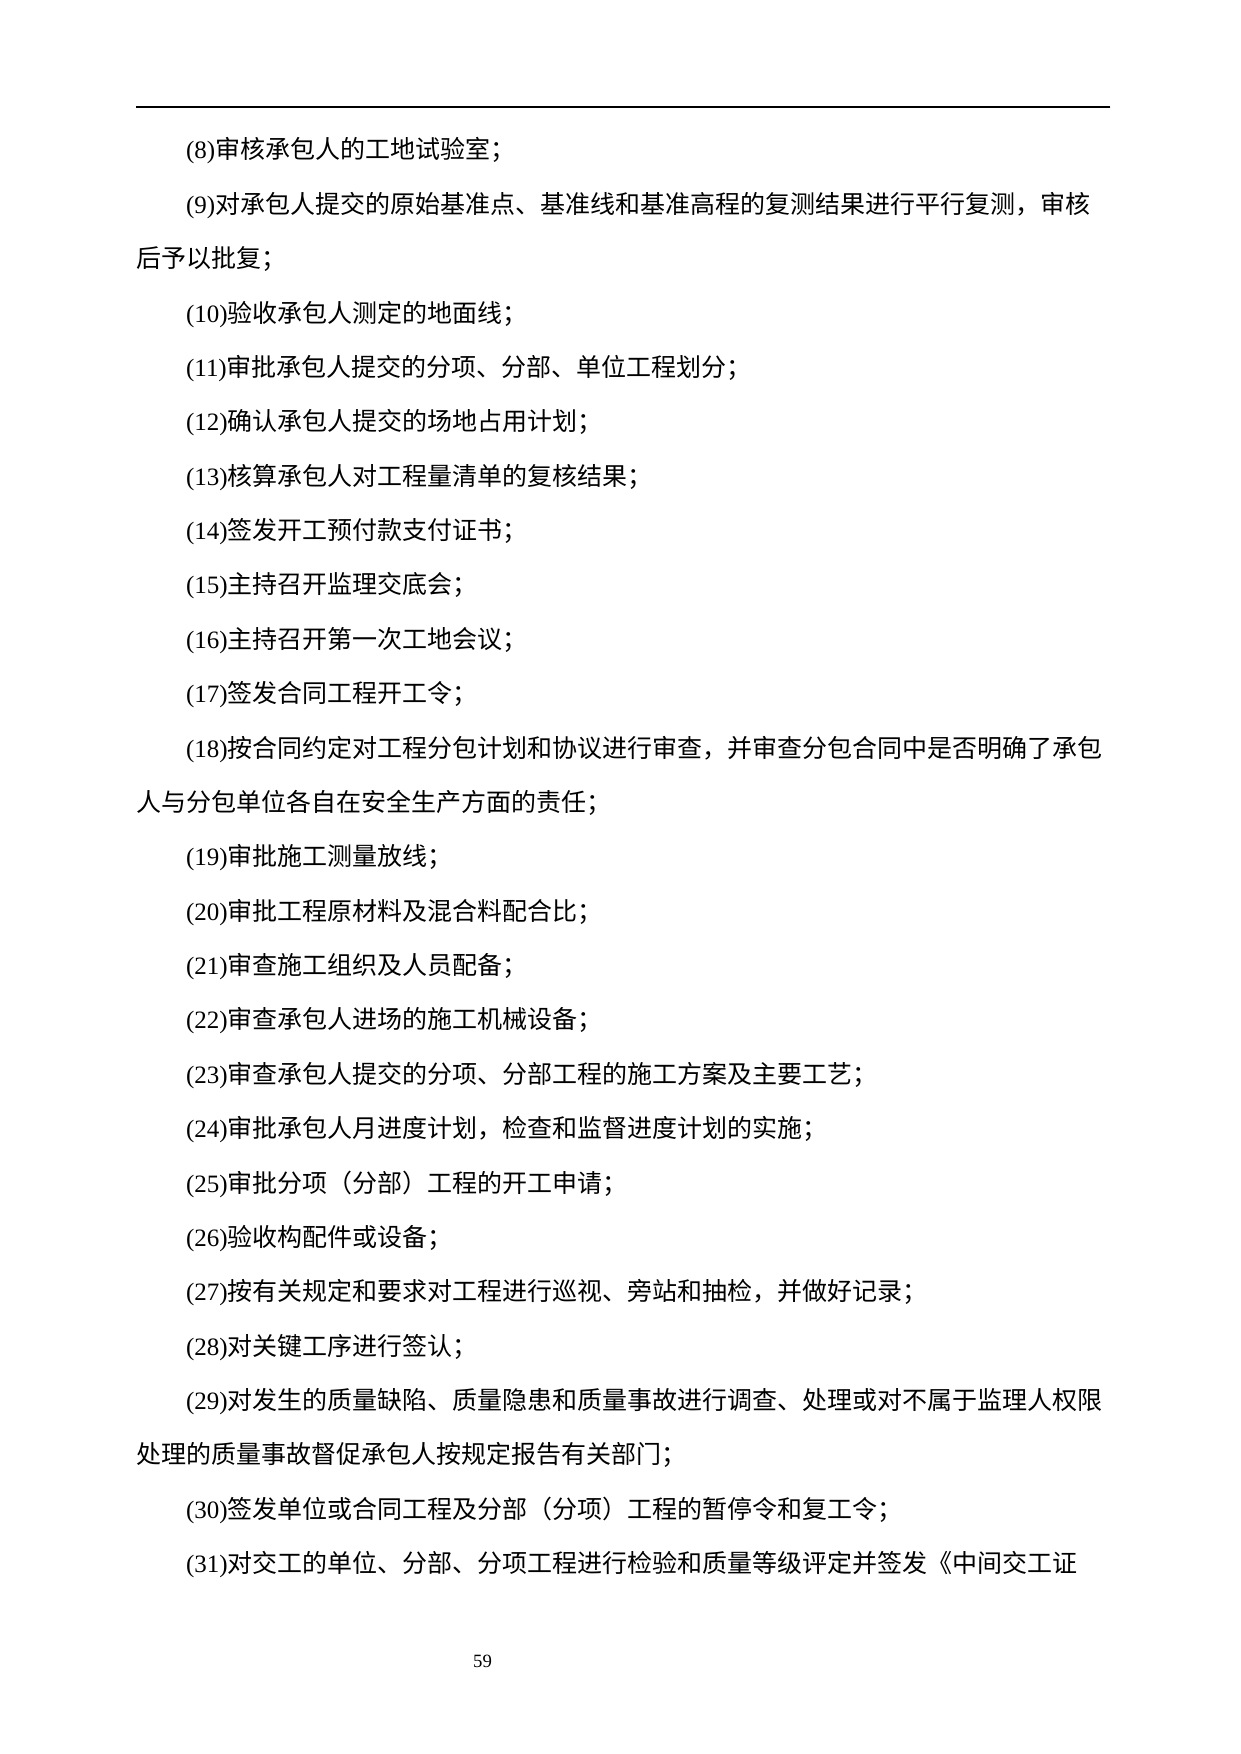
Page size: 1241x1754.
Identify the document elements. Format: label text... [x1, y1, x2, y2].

text (12)确认承包人提交的场地占用计划； [136, 402, 1110, 438]
text (16)主持召开第一次工地会议； [136, 619, 1110, 656]
text (30)签发单位或合同工程及分部（分项）工程的暂停令和复工令； [136, 1489, 1110, 1526]
text (24)审批承包人月进度计划，检查和监督进度计划的实施； [136, 1109, 1110, 1145]
text (23)审查承包人提交的分项、分部工程的施工方案及主要工艺； [136, 1054, 1110, 1091]
text (21)审查施工组织及人员配备； [136, 946, 1110, 982]
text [136, 1544, 1110, 1580]
text (29)对发生的质量缺陷、质量隐患和质量事故进行调查、处理或对不属于监理人权限处理的质量事故督促承包人按规定报告有关部门； [136, 1381, 1110, 1471]
text (10)验收承包人测定的地面线； [136, 293, 1110, 329]
text (25)审批分项（分部）工程的开工申请； [136, 1163, 1110, 1199]
text (11)审批承包人提交的分项、分部、单位工程划分； [136, 347, 1110, 384]
text (26)验收构配件或设备； [136, 1217, 1110, 1254]
text (9)对承包人提交的原始基准点、基准线和基准高程的复测结果进行平行复测，审核后予以批复； [136, 184, 1110, 275]
text (13)核算承包人对工程量清单的复核结果； [136, 456, 1110, 492]
text (20)审批工程原材料及混合料配合比； [136, 891, 1110, 927]
text (14)签发开工预付款支付证书； [136, 511, 1110, 547]
text (22)审查承包人进场的施工机械设备； [136, 1000, 1110, 1036]
text (28)对关键工序进行签认； [136, 1326, 1110, 1362]
text (15)主持召开监理交底会； [136, 565, 1110, 601]
text (27)按有关规定和要求对工程进行巡视、旁站和抽检，并做好记录； [136, 1272, 1110, 1308]
text (18)按合同约定对工程分包计划和协议进行审查，并审查分包合同中是否明确了承包人与分包单位各自在安全生产方面的责任； [136, 728, 1110, 819]
text (19)审批施工测量放线； [136, 837, 1110, 873]
text (17)签发合同工程开工令； [136, 674, 1110, 710]
text (8)审核承包人的工地试验室； [136, 130, 1110, 166]
